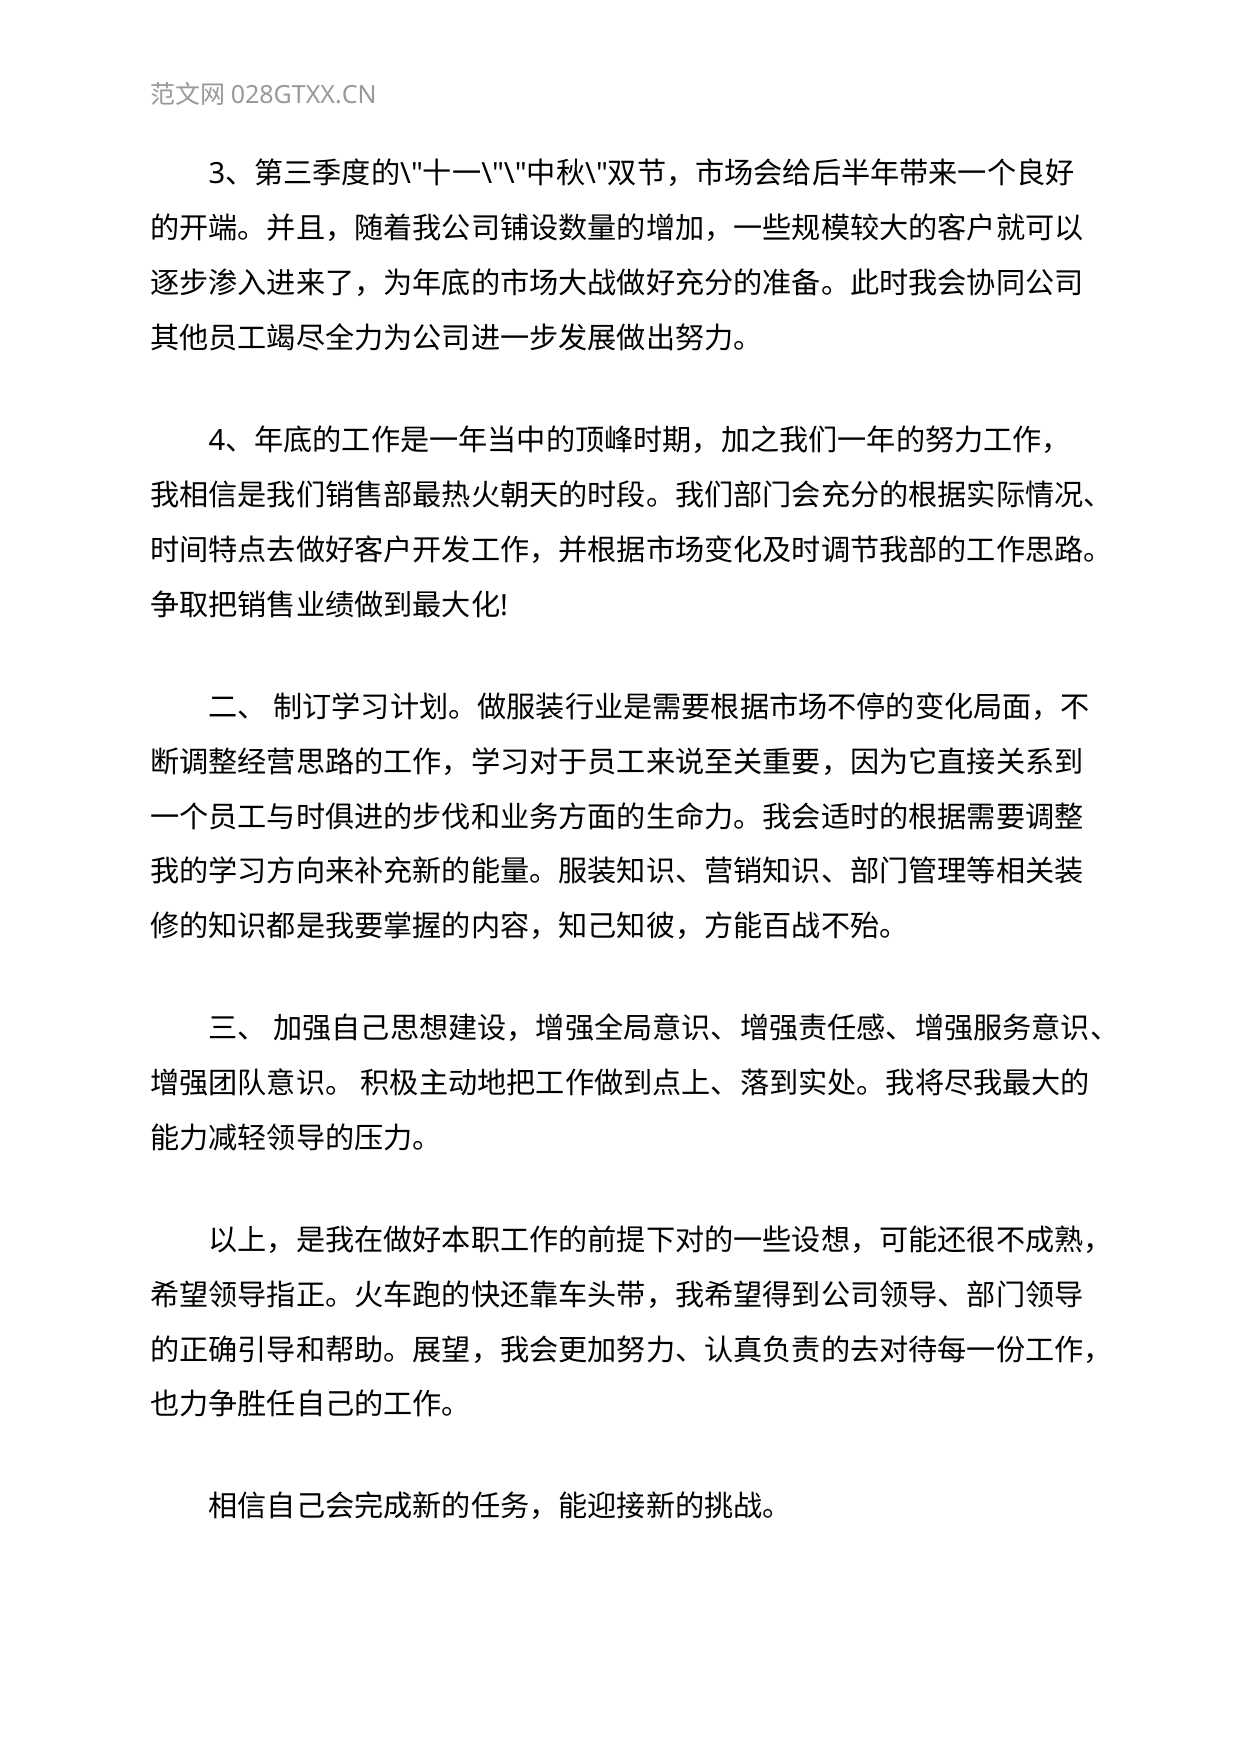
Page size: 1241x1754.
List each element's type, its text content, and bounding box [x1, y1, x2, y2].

text 二、 制订学习计划。做服装行业是需要根据市场不停的变化局面，不断调整经营思路的工作，学习对于员工来说至关重要，因为它直接关系到一个员工与时俱进的步伐和业务方面的生命力。我会适时的根据需要调整我的学习方向来补充新的能量。服装知识、营销知识、部门管理等相关装修的知识都是我要掌握的内容，知己知彼，方能百战不殆。 [150, 683, 1090, 945]
text 4、年底的工作是一年当中的顶峰时期，加之我们一年的努力工作，我相信是我们销售部最热火朝天的时段。我们部门会充分的根据实际情况、时间特点去做好客户开发工作，并根据市场变化及时调节我部的工作思路。争取把销售业绩做到最大化! [150, 417, 1090, 624]
text 以上，是我在做好本职工作的前提下对的一些设想，可能还很不成熟，希望领导指正。火车跑的快还靠车头带，我希望得到公司领导、部门领导的正确引导和帮助。展望，我会更加努力、认真负责的去对待每一份工作，也力争胜任自己的工作。 [150, 1216, 1090, 1423]
text 相信自己会完成新的任务，能迎接新的挑战。 [150, 1483, 1090, 1525]
text 三、 加强自己思想建设，增强全局意识、增强责任感、增强服务意识、增强团队意识。 积极主动地把工作做到点上、落到实处。我将尽我最大的能力减轻领导的压力。 [150, 1005, 1090, 1157]
text 3、第三季度的\"十一\"\"中秋\"双节，市场会给后半年带来一个良好的开端。并且，随着我公司铺设数量的增加，一些规模较大的客户就可以逐步渗入进来了，为年底的市场大战做好充分的准备。此时我会协同公司其他员工竭尽全力为公司进一步发展做出努力。 [150, 150, 1090, 357]
